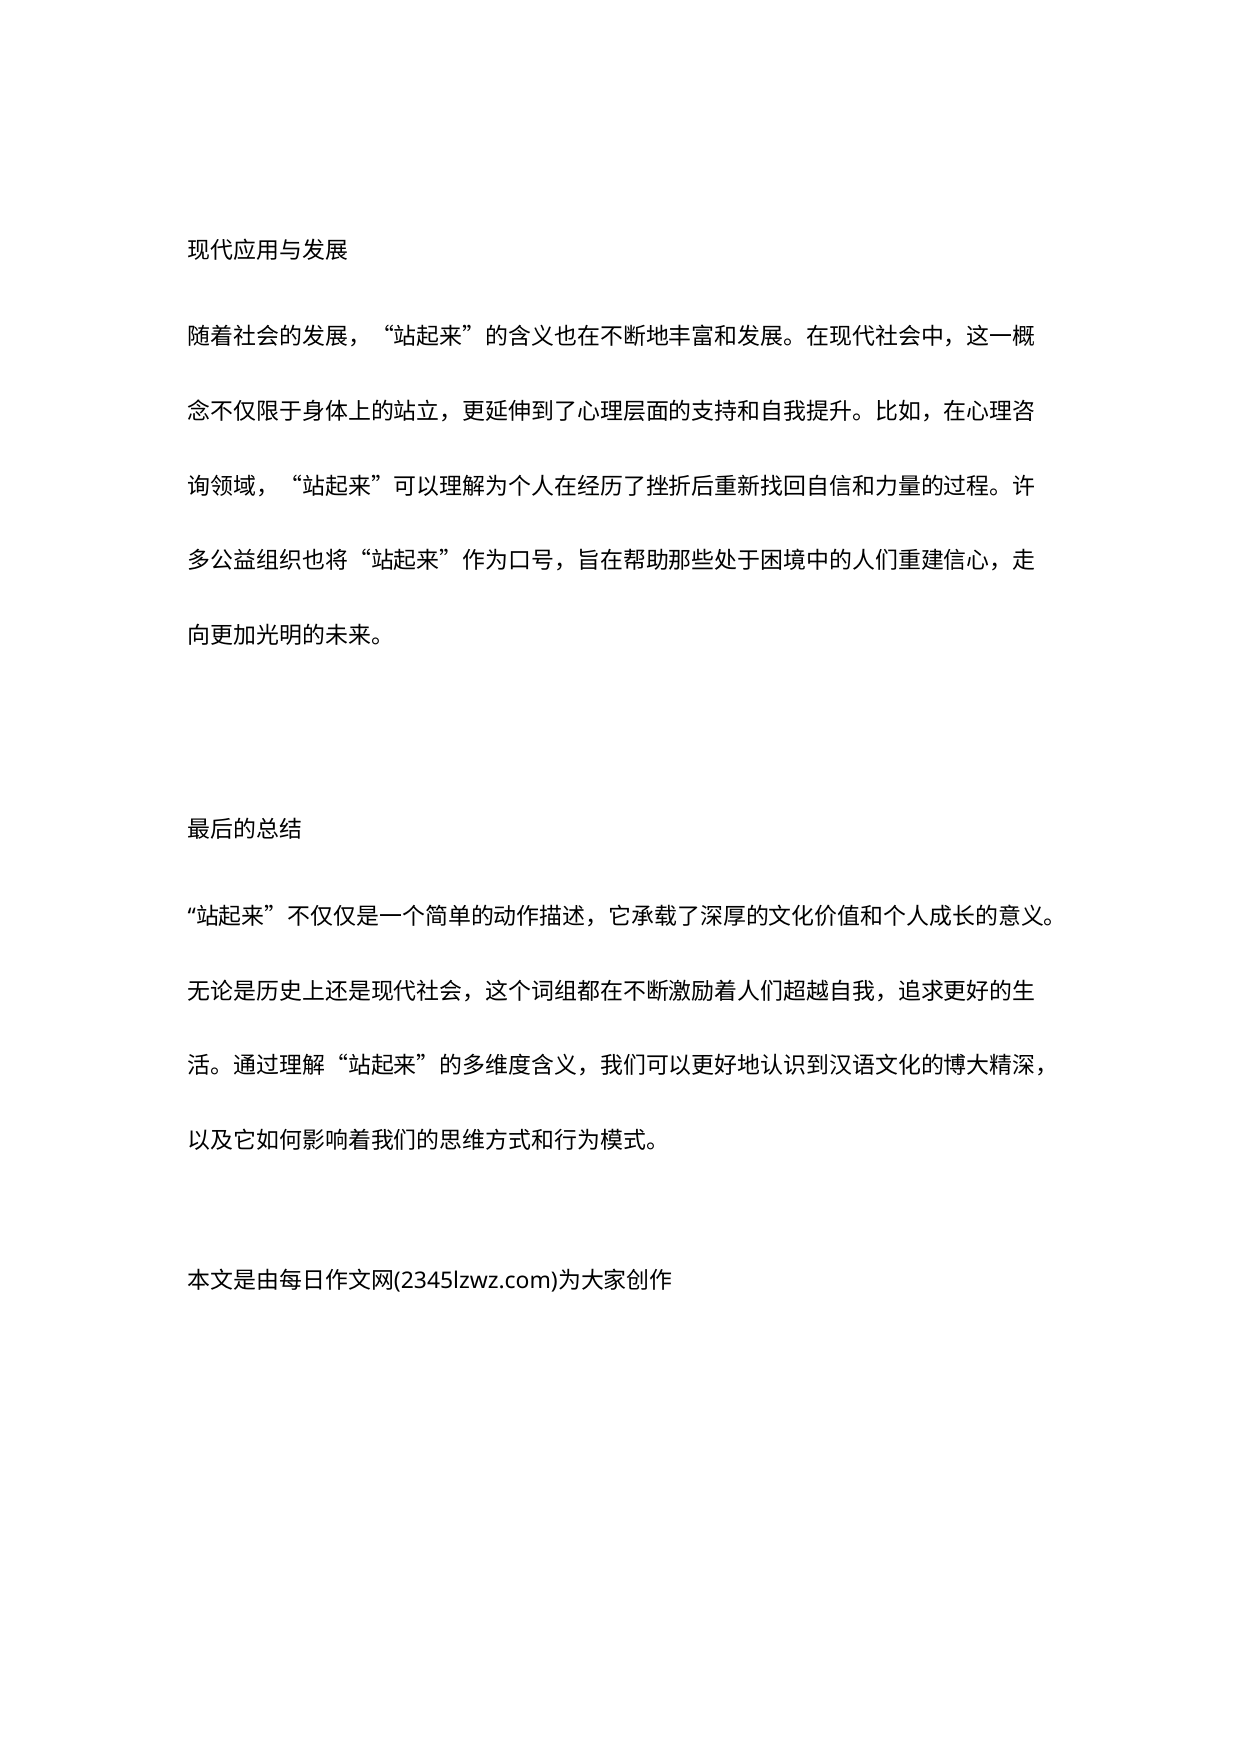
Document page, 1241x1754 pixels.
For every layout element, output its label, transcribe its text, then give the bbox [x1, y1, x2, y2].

text “站起来”不仅仅是一个简单的动作描述，它承载了深厚的文化价值和个人成长的意义。无论是历史上还是现代社会，这个词组都在不断激励着人们超越自我，追求更好的生活。通过理解“站起来”的多维度含义，我们可以更好地认识到汉语文化的博大精深，以及它如何影响着我们的思维方式和行为模式。 [187, 882, 1053, 1171]
text 本文是由每日作文网(2345lzwz.com)为大家创作 [187, 1246, 1053, 1311]
text 现代应用与发展 [187, 216, 1053, 281]
text 随着社会的发展，“站起来”的含义也在不断地丰富和发展。在现代社会中，这一概念不仅限于身体上的站立，更延伸到了心理层面的支持和自我提升。比如，在心理咨询领域，“站起来”可以理解为个人在经历了挫折后重新找回自信和力量的过程。许多公益组织也将“站起来”作为口号，旨在帮助那些处于困境中的人们重建信心，走向更加光明的未来。 [187, 302, 1053, 666]
text 最后的总结 [187, 795, 1053, 860]
